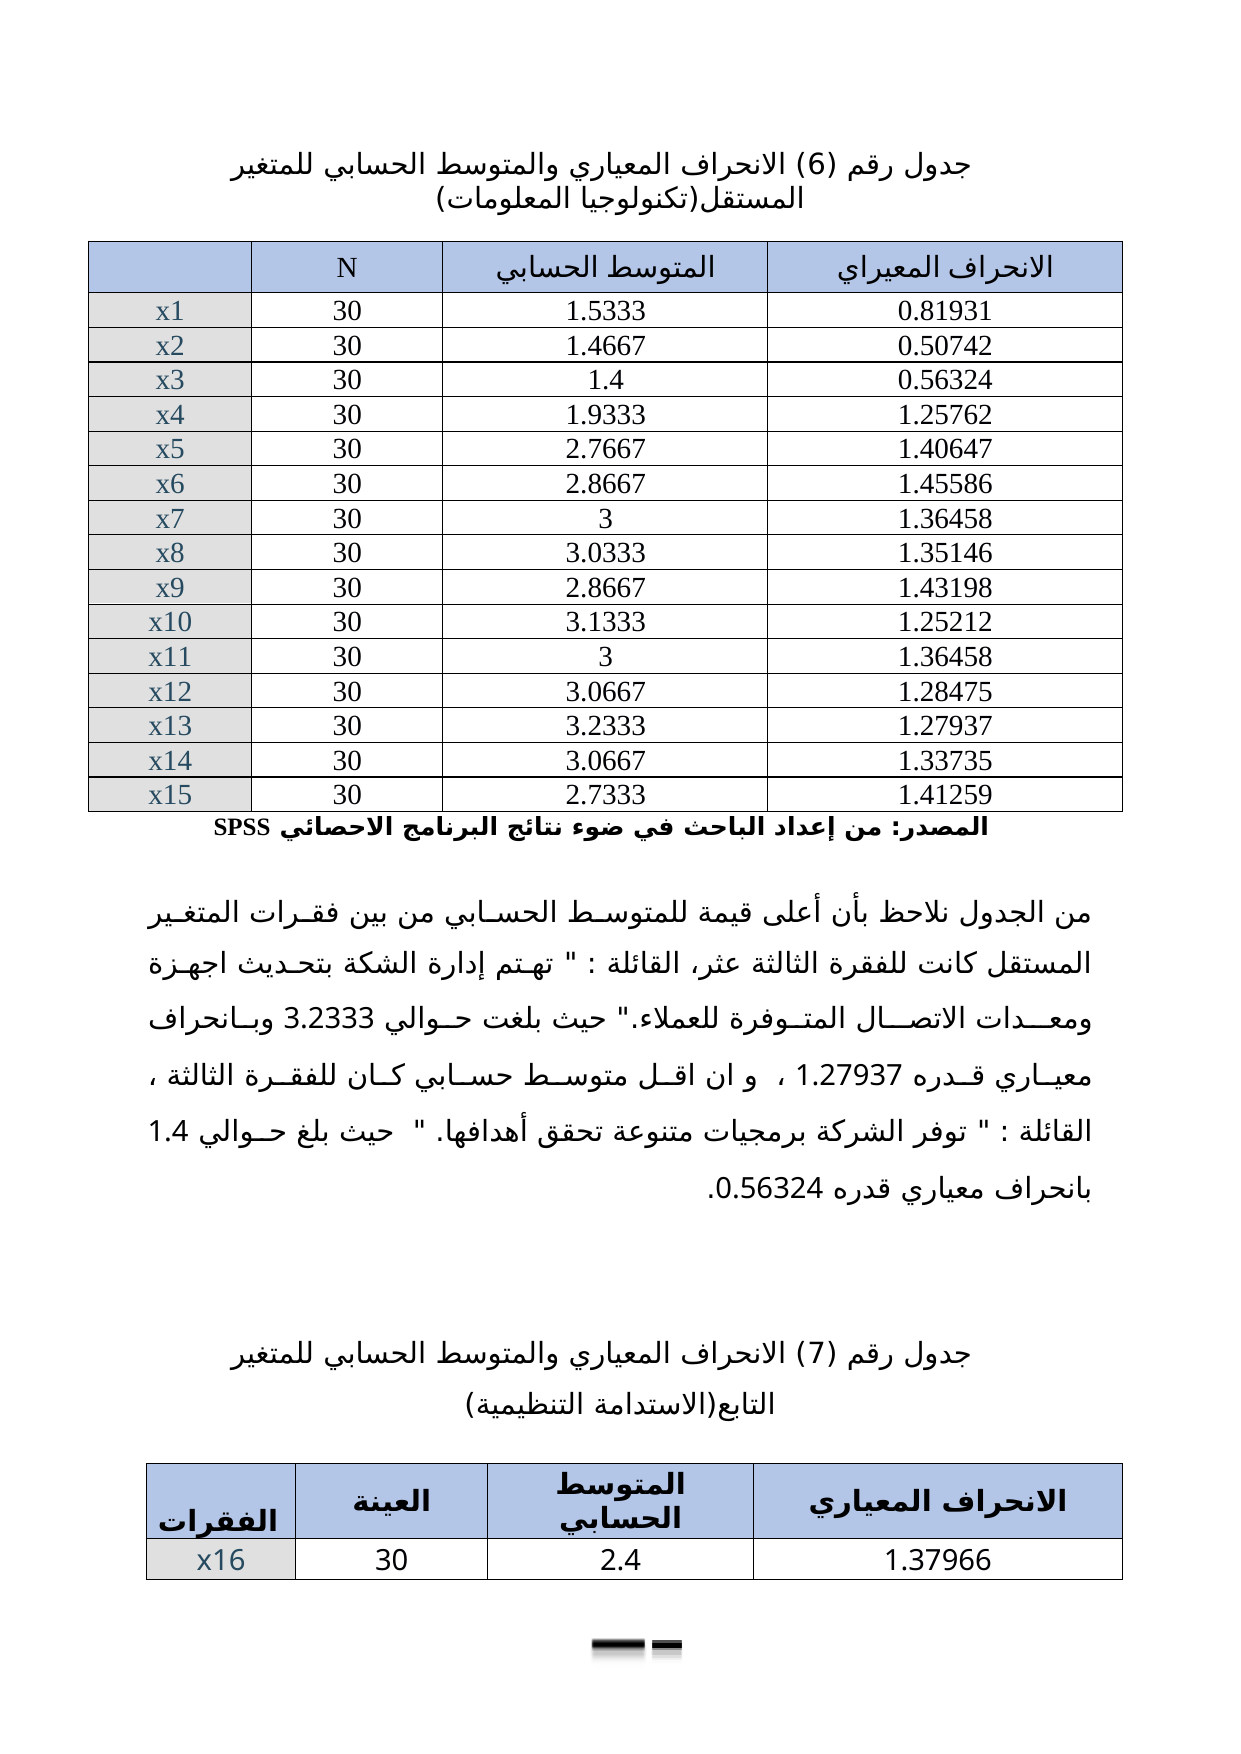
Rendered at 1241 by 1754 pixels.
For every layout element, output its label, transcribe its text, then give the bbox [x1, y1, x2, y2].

table_cell 1.35146 [768, 535, 1122, 569]
table_header [89, 242, 251, 292]
table_cell 0.56324 [768, 363, 1122, 396]
table_header العينة [296, 1464, 487, 1538]
table_header المتوسط الحسابي [443, 242, 767, 292]
table_cell 2.7333 [443, 778, 767, 811]
text من الجدول نلاحظ بأن أعلى قيمة للمتوسط الحسابي من بين فقرات المتغير المستقل كانت للفقرة الثالثة عثر، القائلة : " تهـتم إدارة الشكة بتحـديث اجهـزة ومعـدات الاتصـال المتوفرة للعملاء." حيث بلغت حوالي 3.2333 وبانحراف معياري قدره 1.27937 ، و ان اقل متوسط حسابي كان للفقرة الثالثة ، القائلة : " توفر الشركة برمجيات متنوعة تحقق أهدافها. " حيث بلغ حوالي 1.4 بانحراف معياري قدره 0.56324. [148, 896, 1092, 1207]
table_header المتوسط الحسابي [488, 1464, 753, 1538]
table_cell 2.7667 [443, 432, 767, 465]
table_cell x4 [89, 397, 251, 431]
text المصدر: من إعداد الباحث في ضوء نتائج البرنامج الاحصائي SPSS [148, 812, 1092, 841]
table_cell 1.28475 [768, 674, 1122, 707]
table_cell x10 [89, 605, 251, 638]
table_cell 30 [252, 397, 442, 431]
table_cell 1.43198 [768, 570, 1122, 603]
table_cell 1.9333 [443, 397, 767, 431]
table_cell x14 [89, 743, 251, 776]
table_cell x2 [89, 328, 251, 361]
text جدول رقم (7) الانحراف المعياري والمتوسط الحسابي للمتغير التابع(الاستدامة التنظيمية) [148, 1336, 1092, 1421]
table_cell 1.33735 [768, 743, 1122, 776]
table_cell 30 [252, 778, 442, 811]
table_cell 30 [252, 570, 442, 603]
table_header الفقرات [147, 1464, 295, 1538]
table_cell 1.27937 [768, 708, 1122, 742]
table_cell x15 [89, 778, 251, 811]
table_cell x7 [89, 501, 251, 534]
table_cell 30 [252, 501, 442, 534]
table_header N [252, 242, 442, 292]
table_cell x6 [89, 466, 251, 500]
table_cell x11 [89, 639, 251, 673]
table_cell 30 [252, 639, 442, 673]
table_cell 30 [252, 535, 442, 569]
table_cell 30 [252, 293, 442, 327]
table_cell 2.8667 [443, 570, 767, 603]
table_cell 1.4667 [443, 328, 767, 361]
table_cell 1.4 [443, 363, 767, 396]
table_header الانحراف المعياري [754, 1464, 1122, 1538]
table_cell 30 [252, 743, 442, 776]
table_cell 1.45586 [768, 466, 1122, 500]
table_cell 3.1333 [443, 605, 767, 638]
table_cell 1.36458 [768, 501, 1122, 534]
table_cell 3.2333 [443, 708, 767, 742]
table_cell x1 [89, 293, 251, 327]
table_cell 3.0333 [443, 535, 767, 569]
table_cell x12 [89, 674, 251, 707]
table_cell 1.25762 [768, 397, 1122, 431]
table_cell 1.25212 [768, 605, 1122, 638]
table_cell x5 [89, 432, 251, 465]
table_cell 30 [252, 605, 442, 638]
text جدول رقم (6) الانحراف المعياري والمتوسط الحسابي للمتغير المستقل(تكنولوجيا المعلومات) [148, 148, 1092, 216]
table_cell 1.37966 [754, 1539, 1122, 1579]
table_cell 30 [252, 708, 442, 742]
table_cell 30 [252, 363, 442, 396]
table_cell 3 [443, 501, 767, 534]
table_cell 1.40647 [768, 432, 1122, 465]
table_cell 1.36458 [768, 639, 1122, 673]
table_cell 30 [252, 674, 442, 707]
table_cell 30 [252, 466, 442, 500]
table_cell 0.81931 [768, 293, 1122, 327]
table_cell 3.0667 [443, 674, 767, 707]
table_header الانحراف المعيراي [768, 242, 1122, 292]
table_cell x16 [147, 1539, 295, 1579]
table_cell 30 [252, 432, 442, 465]
table_cell 0.50742 [768, 328, 1122, 361]
table_cell 1.41259 [768, 778, 1122, 811]
table_cell 2.4 [488, 1539, 753, 1579]
table_cell x8 [89, 535, 251, 569]
table_cell 30 [296, 1539, 487, 1579]
table_cell 30 [252, 328, 442, 361]
table_cell 2.8667 [443, 466, 767, 500]
table_cell 3.0667 [443, 743, 767, 776]
table_cell 1.5333 [443, 293, 767, 327]
table_cell x13 [89, 708, 251, 742]
table_cell x9 [89, 570, 251, 603]
table_cell x3 [89, 363, 251, 396]
table_cell 3 [443, 639, 767, 673]
